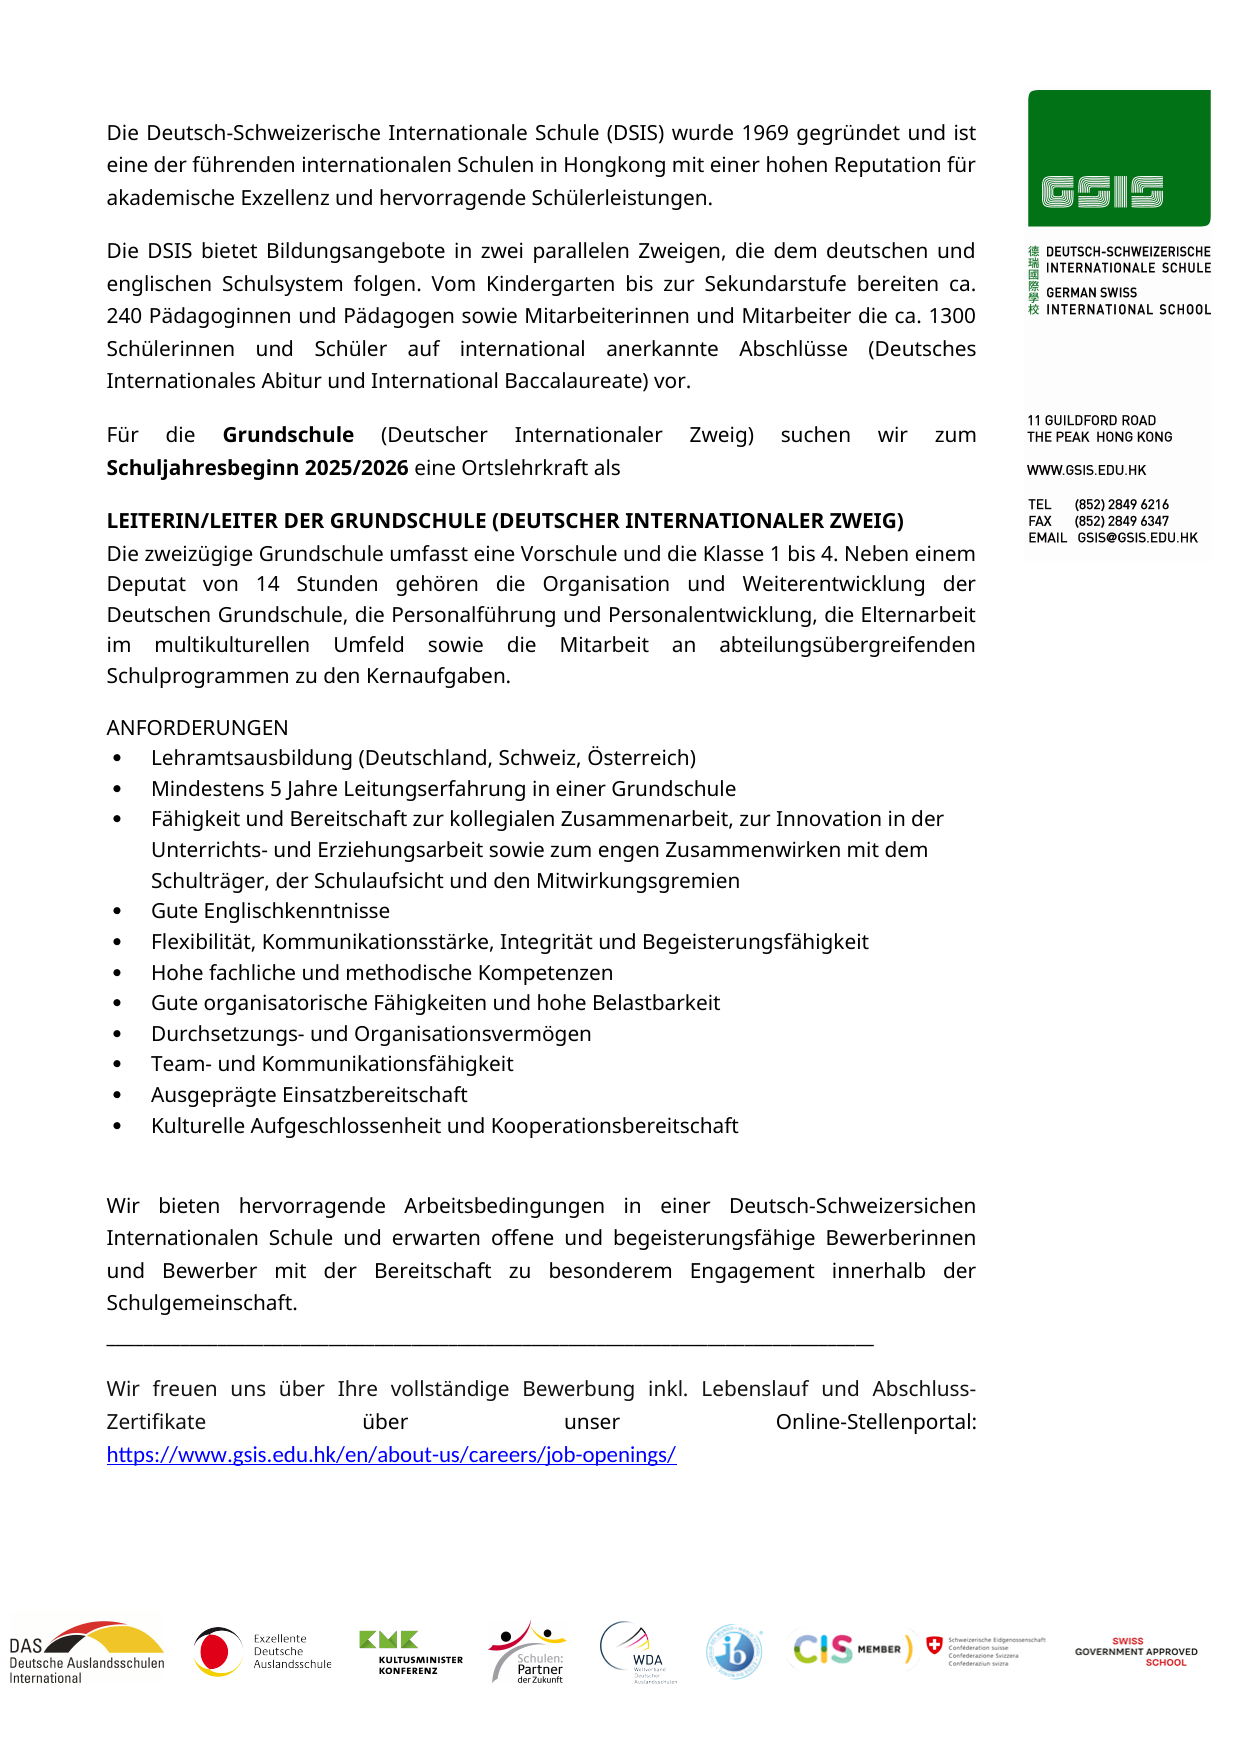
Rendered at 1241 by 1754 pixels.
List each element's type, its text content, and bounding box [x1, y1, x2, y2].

text Wir bieten hervorragende Arbeitsbedingungen in einer Deutsch-Schweizersichen Internationalen Schule und erwarten offene und begeisterungsfähige Bewerberinnen und Bewerber mit der Bereitschaft zu besonderem Engagement innerhalb der Schulgemeinschaft. [106, 1191, 977, 1317]
list Durchsetzungs- und Organisationsvermögen [113, 1019, 977, 1047]
list Lehramtsausbildung (Deutschland, Schweiz, Österreich) [113, 743, 977, 772]
list Team- und Kommunikationsfähigkeit [113, 1049, 977, 1078]
picture [356, 1626, 465, 1677]
list Hohe fachliche und methodische Kompetenzen [113, 958, 977, 986]
picture [599, 1620, 680, 1688]
text LEITERIN/LEITER DER GRUNDSCHULE (DEUTSCHER INTERNATIONALER ZWEIG) [106, 506, 977, 534]
text Die Deutsch-Schweizerische Internationale Schule (DSIS) wurde 1969 gegründet und ist eine der führenden internationalen Schulen in Hongkong mit einer hohen Reputation für akademische Exzellenz und hervorragende Schülerleistungen. [106, 118, 977, 211]
text Wir freuen uns über Ihre vollständige Bewerbung inkl. Lebenslauf und Abschluss-Zertifikate über unser Online-Stellenportal: https://www.gsis.edu.hk/en/about-us/careers/job-openings/ [106, 1403, 977, 1468]
picture [701, 1623, 768, 1683]
list Ausgeprägte Einsatzbereitschaft [113, 1080, 977, 1109]
text Für die Grundschule (Deutscher Internationaler Zweig) suchen wir zum Schuljahresbeginn 2025/2026 eine Ortslehrkraft als [106, 420, 977, 481]
picture [488, 1620, 567, 1683]
picture [786, 1626, 1213, 1672]
list Mindestens 5 Jahre Leitungserfahrung in einer Grundschule [113, 774, 977, 802]
text ___________________________________________________________________________________ [106, 1321, 977, 1349]
picture [193, 1627, 332, 1677]
text Die DSIS bietet Bildungsangebote in zwei parallelen Zweigen, die dem deutschen und englischen Schulsystem folgen. Vom Kindergarten bis zur Sekundarstufe bereiten ca. 240 Pädagoginnen und Pädagogen sowie Mitarbeiterinnen und Mitarbeiter die ca. 1300 Schülerinnen und Schüler auf international anerkannte Abschlüsse (Deutsches Internationales Abitur und International Baccalaureate) vor. [106, 236, 977, 395]
list Fähigkeit und Bereitschaft zur kollegialen Zusammenarbeit, zur Innovation in der Unterrichts- und Erziehungsarbeit sowie zum engen Zusammenwirken mit dem Schulträger, der Schulaufsicht und den Mitwirkungsgremien [113, 804, 977, 894]
picture [10, 1611, 164, 1683]
list Gute organisatorische Fähigkeiten und hohe Belastbarkeit [113, 988, 977, 1017]
list Gute Englischkenntnisse [113, 896, 977, 925]
picture [1023, 87, 1213, 561]
text Die zweizügige Grundschule umfasst eine Vorschule und die Klasse 1 bis 4. Neben einem Deputat von 14 Stunden gehören die Organisation und Weiterentwicklung der Deutschen Grundschule, die Personalführung und Personalentwicklung, die Elternarbeit im multikulturellen Umfeld sowie die Mitarbeit an abteilungsübergreifenden Schulprogrammen zu den Kernaufgaben. [106, 539, 977, 690]
text ANFORDERUNGEN [106, 713, 909, 741]
list Kulturelle Aufgeschlossenheit und Kooperationsbereitschaft [113, 1111, 977, 1139]
list Flexibilität, Kommunikationsstärke, Integrität und Begeisterungsfähigkeit [113, 927, 977, 956]
